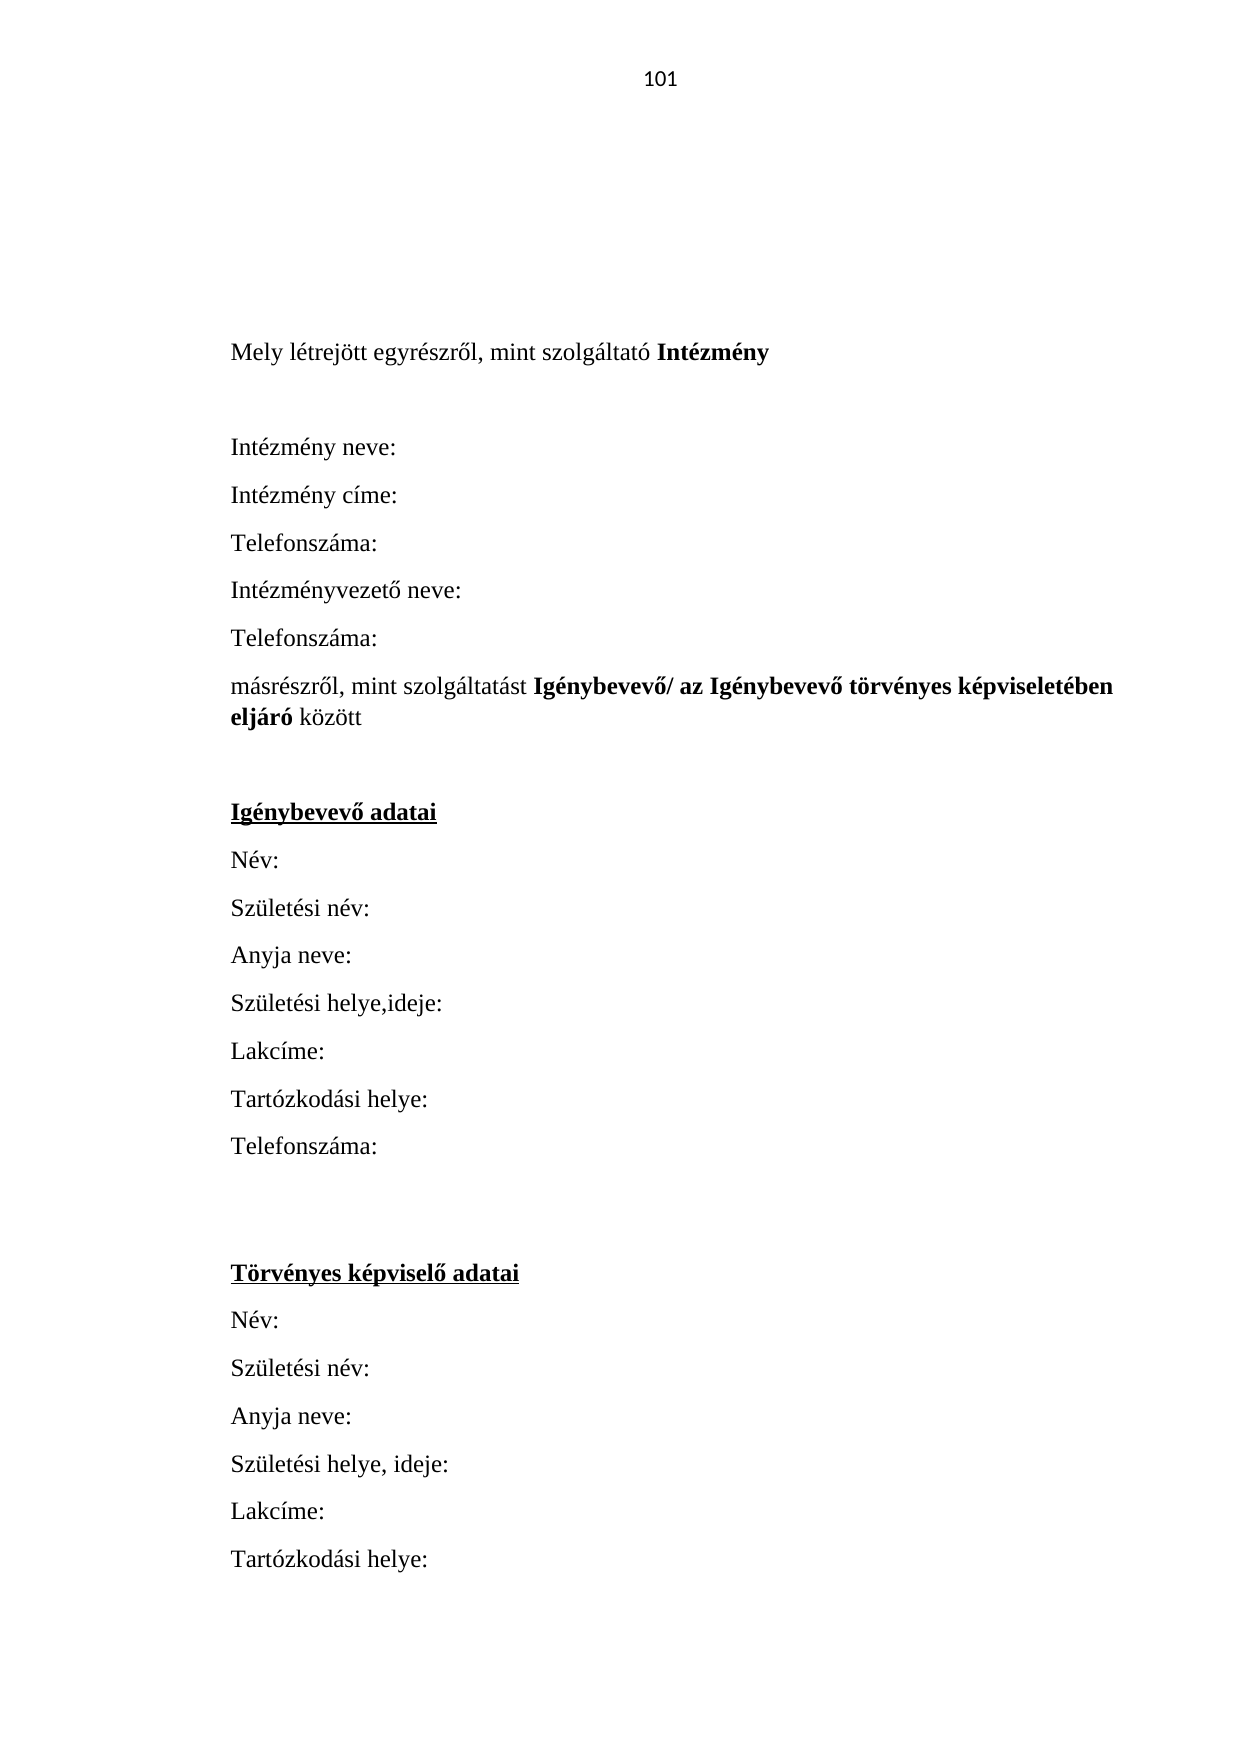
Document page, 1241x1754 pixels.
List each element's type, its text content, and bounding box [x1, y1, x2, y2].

text Születési helye, ideje: [230, 1449, 1069, 1477]
text Telefonszáma: [230, 1131, 1172, 1191]
text Név: [230, 845, 1172, 874]
text Anyja neve: [230, 941, 1172, 969]
text másrészről, mint szolgáltatást Igénybevevő/ az Igénybevevő törvényes képviseletében eljáró között [230, 671, 1172, 731]
text Anyja neve: [230, 1401, 1069, 1430]
text Lakcíme: [230, 1036, 1172, 1065]
text Intézmény címe: [230, 480, 1172, 509]
text Tartózkodási helye: [230, 1544, 1069, 1573]
text Tartózkodási helye: [230, 1084, 1172, 1112]
text Törvényes képviselő adatai [230, 1258, 1069, 1287]
text Intézményvezető neve: [230, 576, 1172, 604]
text Telefonszáma: [230, 623, 1172, 652]
text Mely létrejött egyrészről, mint szolgáltató Intézmény [230, 337, 1069, 366]
text Lakcíme: [230, 1496, 1069, 1525]
text Intézmény neve: [230, 432, 1172, 461]
text Igénybevevő adatai [230, 797, 1172, 826]
text Telefonszáma: [230, 528, 1172, 557]
text Születési név: [230, 1353, 1069, 1382]
text Születési név: [230, 893, 1172, 922]
text Név: [230, 1306, 1069, 1334]
text Születési helye,ideje: [230, 988, 1172, 1017]
